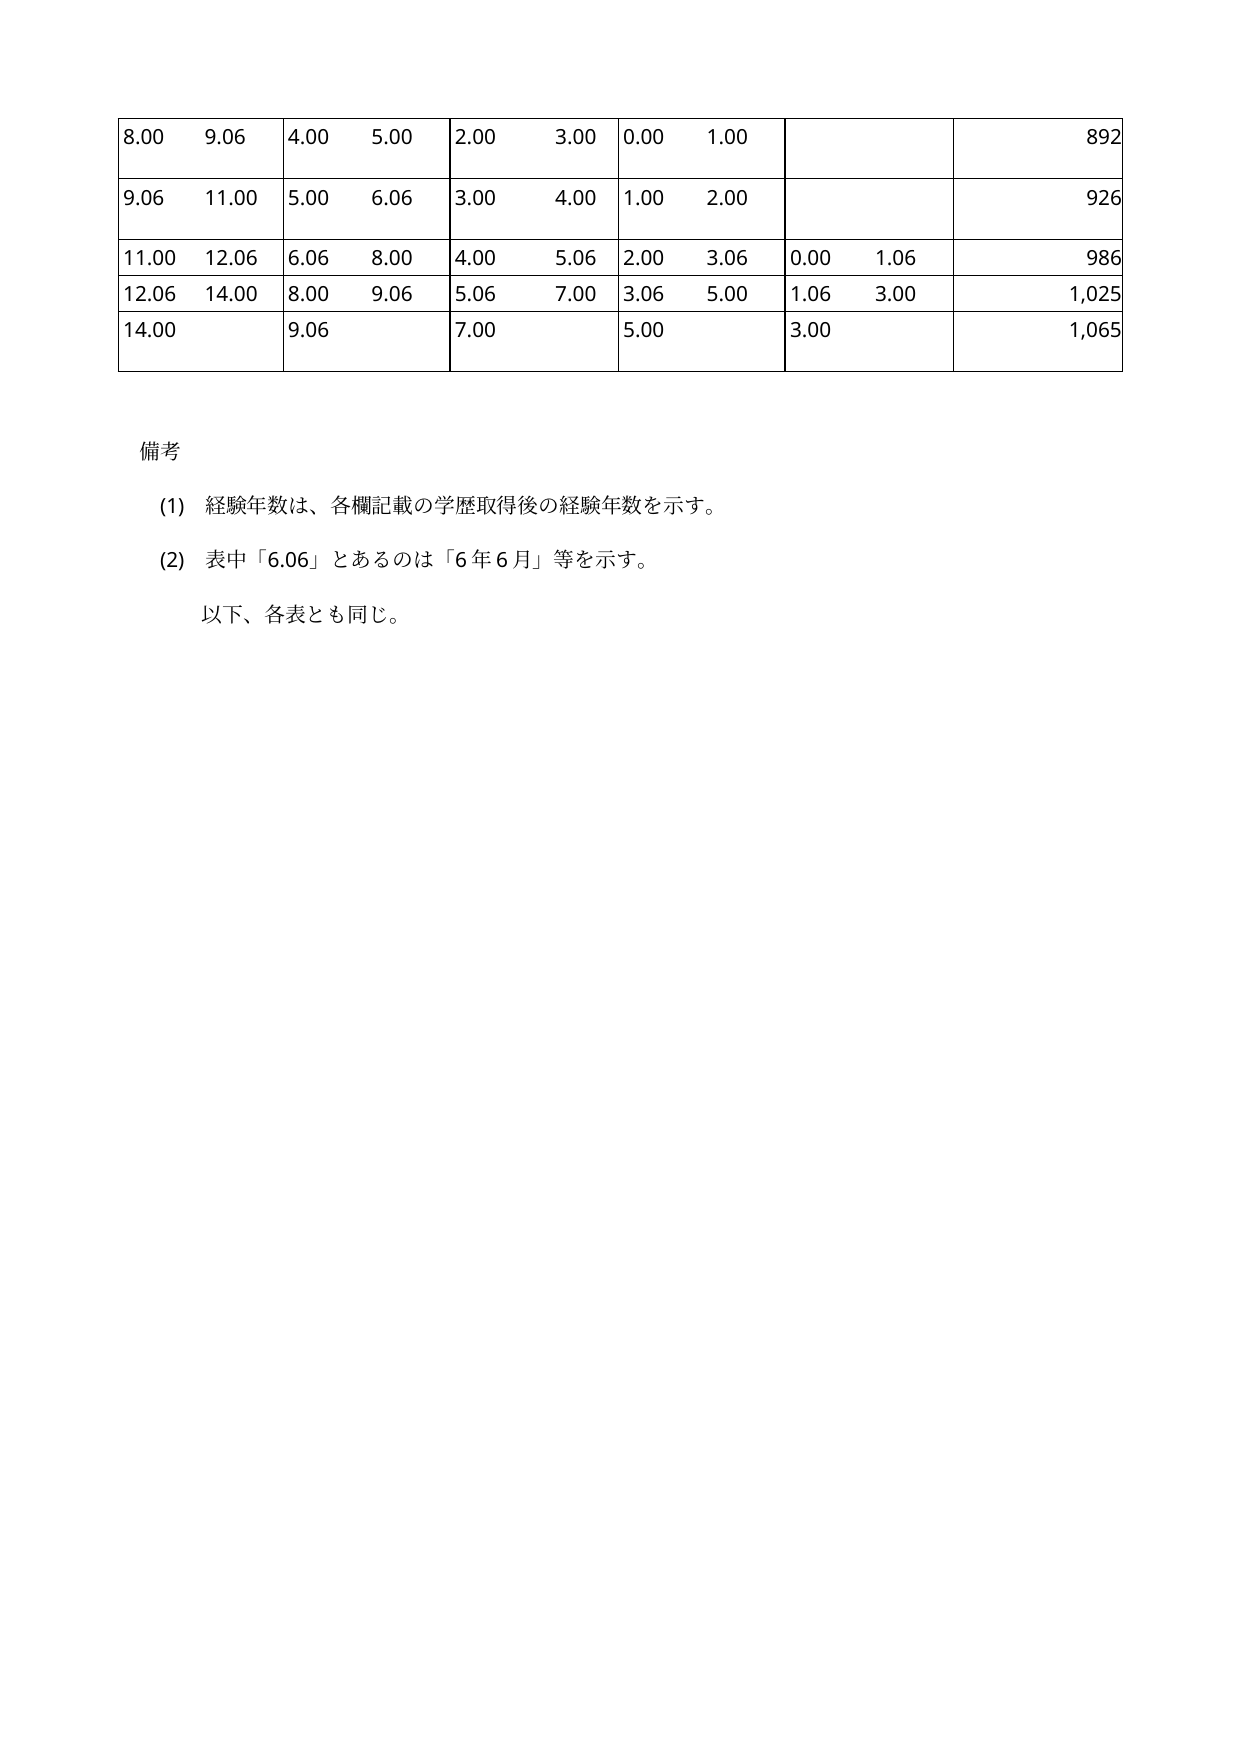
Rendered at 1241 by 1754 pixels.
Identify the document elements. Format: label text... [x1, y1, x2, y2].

table_cell [786, 179, 870, 238]
table_cell 14.00 [119, 312, 200, 371]
table_cell 3.06 [619, 276, 702, 311]
table_cell 5.06 [550, 240, 618, 275]
table_cell 1,065 [954, 312, 1122, 371]
table_cell [870, 119, 953, 178]
table_cell 1.00 [619, 179, 702, 238]
table_cell [870, 179, 953, 238]
table_cell 1.06 [870, 240, 953, 275]
table_cell 12.06 [200, 240, 283, 275]
table_cell 9.06 [366, 276, 449, 311]
table_cell 14.00 [200, 276, 283, 311]
table_cell [366, 312, 449, 371]
table_cell 12.06 [119, 276, 200, 311]
table_cell 5.00 [619, 312, 702, 371]
table_cell 5.00 [284, 179, 366, 238]
table_cell 986 [954, 240, 1122, 275]
table_cell 3.06 [702, 240, 784, 275]
table_cell 1,025 [954, 276, 1122, 311]
table_cell 9.06 [200, 119, 283, 178]
table_cell 7.00 [451, 312, 550, 371]
table_cell 6.06 [366, 179, 449, 238]
table_cell 1.06 [786, 276, 870, 311]
table_cell 11.00 [200, 179, 283, 238]
table_cell 2.00 [451, 119, 550, 178]
table_cell 8.00 [366, 240, 449, 275]
text 備考 [139, 432, 1122, 465]
table_cell [870, 312, 953, 371]
table_cell 8.00 [284, 276, 366, 311]
table_cell 3.00 [786, 312, 870, 371]
table_cell [786, 119, 870, 178]
table_cell 5.00 [366, 119, 449, 178]
table_cell 0.00 [619, 119, 702, 178]
table_cell 926 [954, 179, 1122, 238]
table_cell 1.00 [702, 119, 784, 178]
table_cell 0.00 [786, 240, 870, 275]
table_cell [200, 312, 283, 371]
table_cell 3.00 [550, 119, 618, 178]
table_cell 4.00 [451, 240, 550, 275]
text 以下、各表とも同じ。 [181, 594, 1122, 628]
table_cell 2.00 [702, 179, 784, 238]
table_cell 3.00 [870, 276, 953, 311]
table_cell [550, 312, 618, 371]
text (1) 経験年数は、各欄記載の学歴取得後の経験年数を示す。 [160, 486, 1122, 519]
table_cell 11.00 [119, 240, 200, 275]
table_cell 2.00 [619, 240, 702, 275]
table_cell 892 [954, 119, 1122, 178]
table_cell 8.00 [119, 119, 200, 178]
table_cell 9.06 [119, 179, 200, 238]
table_cell 9.06 [284, 312, 366, 371]
table_cell 5.06 [451, 276, 550, 311]
table_cell 4.00 [550, 179, 618, 238]
table_cell 5.00 [702, 276, 784, 311]
table_cell 6.06 [284, 240, 366, 275]
table_cell 4.00 [284, 119, 366, 178]
table_cell [702, 312, 784, 371]
text (2) 表中「6.06」とあるのは「6年6月」等を示す。 [160, 540, 1122, 574]
table_cell 3.00 [451, 179, 550, 238]
table_cell 7.00 [550, 276, 618, 311]
